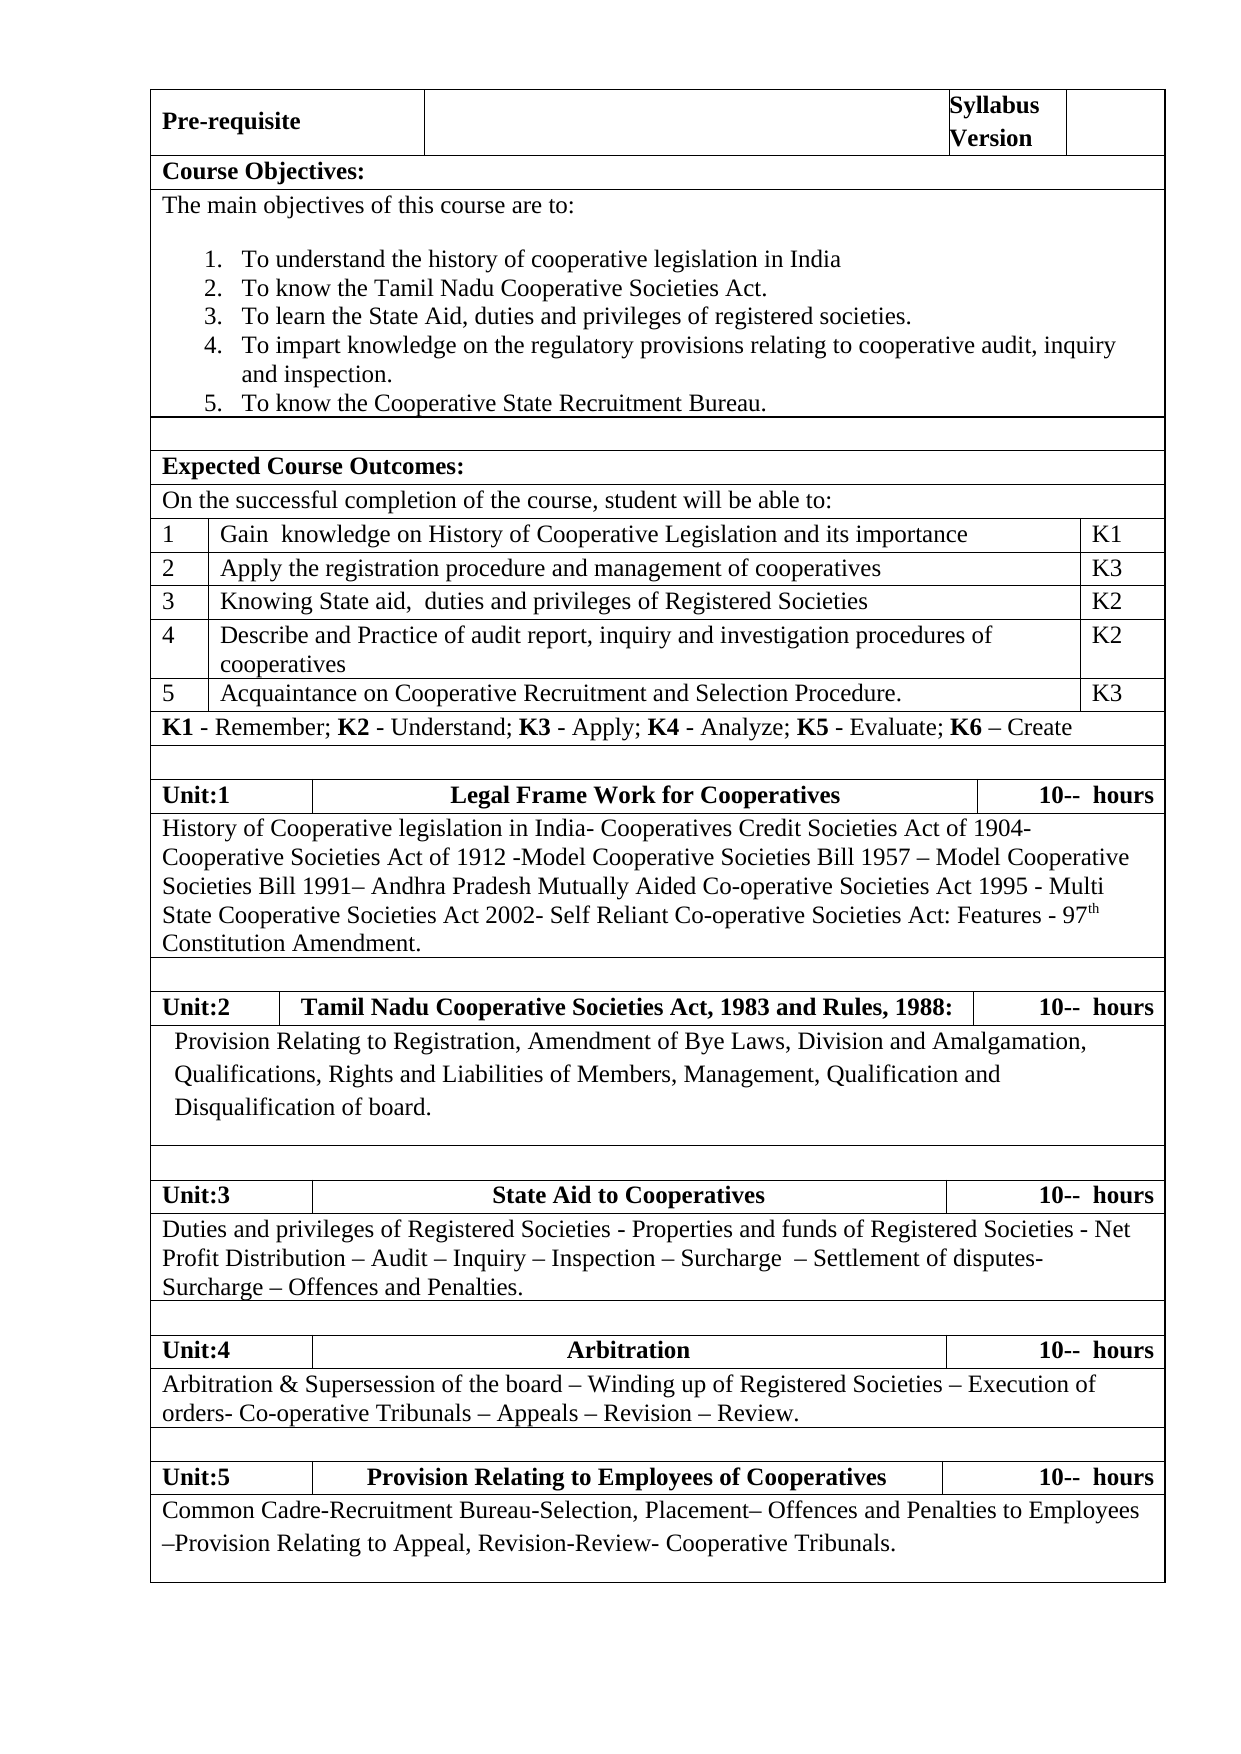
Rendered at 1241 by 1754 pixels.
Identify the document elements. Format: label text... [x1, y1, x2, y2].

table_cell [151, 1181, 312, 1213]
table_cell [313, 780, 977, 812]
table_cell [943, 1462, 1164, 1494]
table_cell K2 [1081, 586, 1164, 619]
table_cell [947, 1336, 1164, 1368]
table_cell Course Objectives: [151, 156, 1164, 189]
table_cell Acquaintance on Cooperative Recruitment and Selection Procedure. [209, 679, 1080, 711]
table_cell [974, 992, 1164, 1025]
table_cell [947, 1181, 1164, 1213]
table_cell [1067, 90, 1164, 155]
table_cell 2 [151, 553, 208, 585]
table_cell Pre-requisite [151, 90, 424, 155]
table_cell Describe and Practice of audit report, inquiry and investigation procedures of cooperatives [209, 620, 1080, 677]
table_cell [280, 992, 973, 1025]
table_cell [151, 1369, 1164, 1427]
table_cell Syllabus Version [950, 90, 1066, 155]
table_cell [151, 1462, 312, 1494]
table_cell [151, 418, 1164, 450]
table_cell Gain knowledge on History of Cooperative Legislation and its importance [209, 519, 1080, 552]
table_cell 5 [151, 679, 208, 711]
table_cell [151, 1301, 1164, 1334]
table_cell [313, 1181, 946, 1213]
table_cell K2 [1081, 620, 1164, 677]
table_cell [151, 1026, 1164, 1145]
table_cell The main objectives of this course are to: To understand the history of cooperative legislation in India To know the Tamil Nadu Cooperative Societies Act. To learn the State Aid, duties and privileges of registered societies. To impart knowledge on the regulatory provisions relating to cooperative audit, inquiry and inspection. To know the Cooperative State Recruitment Bureau. [151, 190, 1164, 416]
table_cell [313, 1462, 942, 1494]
table_cell K3 [1081, 553, 1164, 585]
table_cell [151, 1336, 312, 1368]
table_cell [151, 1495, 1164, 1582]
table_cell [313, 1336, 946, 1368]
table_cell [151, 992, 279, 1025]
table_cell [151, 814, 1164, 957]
table_cell On the successful completion of the course, student will be able to: [151, 485, 1164, 518]
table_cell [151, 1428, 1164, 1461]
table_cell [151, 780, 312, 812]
table_cell Knowing State aid, duties and privileges of Registered Societies [209, 586, 1080, 619]
table_cell Apply the registration procedure and management of cooperatives [209, 553, 1080, 585]
table_cell K1 - Remember; K2 - Understand; K3 - Apply; K4 - Analyze; K5 - Evaluate; K6 – Create [151, 712, 1164, 745]
table_cell [151, 746, 1164, 779]
table_cell K3 [1081, 679, 1164, 711]
table_cell Expected Course Outcomes: [151, 451, 1164, 484]
table_cell [425, 90, 949, 155]
table_cell 1 [151, 519, 208, 552]
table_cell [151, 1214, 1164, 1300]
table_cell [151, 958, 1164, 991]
table_cell 4 [151, 620, 208, 677]
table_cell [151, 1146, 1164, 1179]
table_cell K1 [1081, 519, 1164, 552]
table_cell 3 [151, 586, 208, 619]
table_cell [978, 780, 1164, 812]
